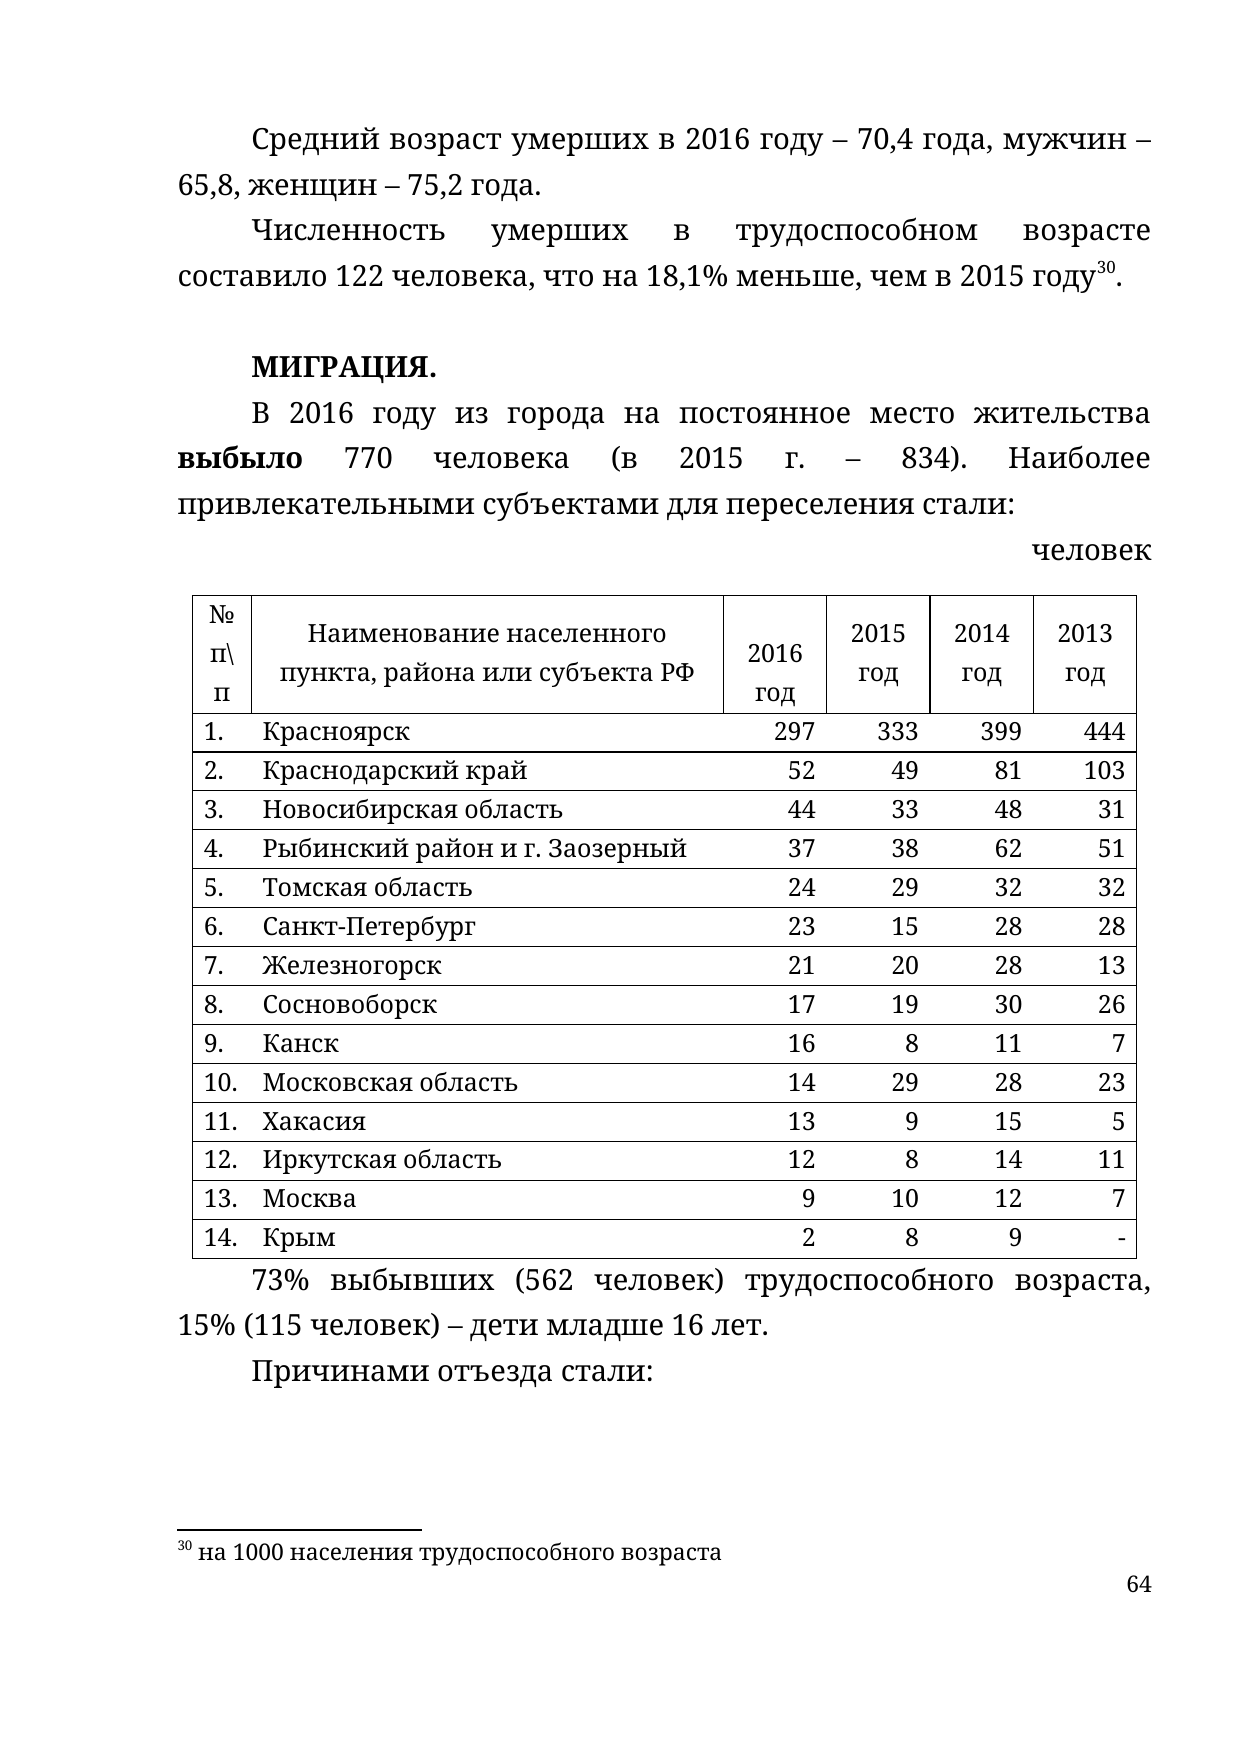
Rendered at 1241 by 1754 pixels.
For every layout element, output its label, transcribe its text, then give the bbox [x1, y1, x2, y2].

table_cell 21 [723, 947, 827, 985]
table_cell 51 [1033, 830, 1136, 868]
table_cell Новосибирская область [251, 791, 723, 829]
table_cell 10. [193, 1064, 251, 1102]
table_cell 14. [193, 1220, 251, 1258]
table_cell 9 [827, 1103, 930, 1141]
table_cell 8 [827, 1025, 930, 1063]
table_cell 24 [723, 869, 827, 907]
table_cell 103 [1033, 753, 1136, 790]
table_cell 15 [930, 1103, 1033, 1141]
table_cell 5. [193, 869, 251, 907]
text Численность умерших в трудоспособном возрасте составило 122 человека, что на 18,1% меньше, чем в 2015 году. [177, 209, 1152, 295]
table_cell 29 [827, 869, 930, 907]
table_cell Красноярск [251, 714, 723, 751]
table_cell 2. [193, 753, 251, 790]
table_cell 12 [930, 1181, 1033, 1219]
table_cell 7 [1033, 1181, 1136, 1219]
table_cell 28 [930, 947, 1033, 985]
table_cell Железногорск [251, 947, 723, 985]
table_header 2015 год [827, 596, 929, 712]
table_cell 14 [723, 1064, 827, 1102]
table_cell 8. [193, 986, 251, 1024]
table_cell 11. [193, 1103, 251, 1141]
table_cell - [1033, 1220, 1136, 1258]
table_cell 8 [827, 1220, 930, 1258]
text Средний возраст умерших в 2016 году – 70,4 года, мужчин – 65,8, женщин – 75,2 года. [177, 118, 1152, 203]
table_cell 81 [930, 753, 1033, 790]
table_cell 28 [930, 1064, 1033, 1102]
table_cell 37 [723, 830, 827, 868]
table_cell 16 [723, 1025, 827, 1063]
table_cell Московская область [251, 1064, 723, 1102]
table_cell 28 [930, 908, 1033, 946]
table_header № п\п [193, 596, 251, 712]
table_cell 14 [930, 1142, 1033, 1180]
table_cell 297 [723, 714, 827, 751]
table_cell 13 [723, 1103, 827, 1141]
table_cell Рыбинский район и г. Заозерный [251, 830, 723, 868]
table_cell 29 [827, 1064, 930, 1102]
table_cell 48 [930, 791, 1033, 829]
table_cell 52 [723, 753, 827, 790]
table_cell Москва [251, 1181, 723, 1219]
table_cell Канск [251, 1025, 723, 1063]
table_cell 399 [930, 714, 1033, 751]
table_cell 12 [723, 1142, 827, 1180]
table_cell 11 [1033, 1142, 1136, 1180]
table_cell 23 [723, 908, 827, 946]
table_cell 3. [193, 791, 251, 829]
table_cell 10 [827, 1181, 930, 1219]
table_cell Крым [251, 1220, 723, 1258]
table_cell 444 [1033, 714, 1136, 751]
table_cell 62 [930, 830, 1033, 868]
table_cell 5 [1033, 1103, 1136, 1141]
table_cell 9. [193, 1025, 251, 1063]
text МИГРАЦИЯ. [177, 346, 1152, 386]
table_cell 31 [1033, 791, 1136, 829]
table_cell 23 [1033, 1064, 1136, 1102]
table_cell 15 [827, 908, 930, 946]
table_cell 13. [193, 1181, 251, 1219]
table_header 2016 год [724, 596, 826, 712]
table_cell 2 [723, 1220, 827, 1258]
table_cell 4. [193, 830, 251, 868]
table_cell 19 [827, 986, 930, 1024]
table_cell 28 [1033, 908, 1136, 946]
table_header 2014 год [931, 596, 1033, 712]
table_cell 20 [827, 947, 930, 985]
table_cell 32 [1033, 869, 1136, 907]
table_cell 49 [827, 753, 930, 790]
table_cell Краснодарский край [251, 753, 723, 790]
table_cell 32 [930, 869, 1033, 907]
table_cell 9 [930, 1220, 1033, 1258]
text Причинами отъезда стали: [177, 1350, 1152, 1390]
table_cell 1. [193, 714, 251, 751]
table_cell 7 [1033, 1025, 1136, 1063]
text человек [177, 529, 1152, 568]
table_cell Сосновоборск [251, 986, 723, 1024]
table_cell Томская область [251, 869, 723, 907]
table_cell 44 [723, 791, 827, 829]
table_cell 12. [193, 1142, 251, 1180]
table_header Наименование населенного пункта, района или субъекта РФ [252, 596, 723, 712]
table_cell Хакасия [251, 1103, 723, 1141]
table_cell 9 [723, 1181, 827, 1219]
table_cell 26 [1033, 986, 1136, 1024]
table_cell 7. [193, 947, 251, 985]
table_cell Иркутская область [251, 1142, 723, 1180]
table_header 2013 год [1034, 596, 1136, 712]
table_cell 6. [193, 908, 251, 946]
table_cell 8 [827, 1142, 930, 1180]
text В 2016 году из города на постоянное место жительства выбыло 770 человека (в 2015 г. – 834). Наиболее привлекательными субъектами для переселения стали: [177, 392, 1152, 523]
table_cell 11 [930, 1025, 1033, 1063]
table_cell 38 [827, 830, 930, 868]
table_cell 30 [930, 986, 1033, 1024]
table_cell 33 [827, 791, 930, 829]
table_cell 17 [723, 986, 827, 1024]
table_cell 333 [827, 714, 930, 751]
text 73% выбывших (562 человек) трудоспособного возраста, 15% (115 человек) – дети младше 16 лет. [177, 1259, 1152, 1344]
table_cell Санкт-Петербург [251, 908, 723, 946]
table_cell 13 [1033, 947, 1136, 985]
